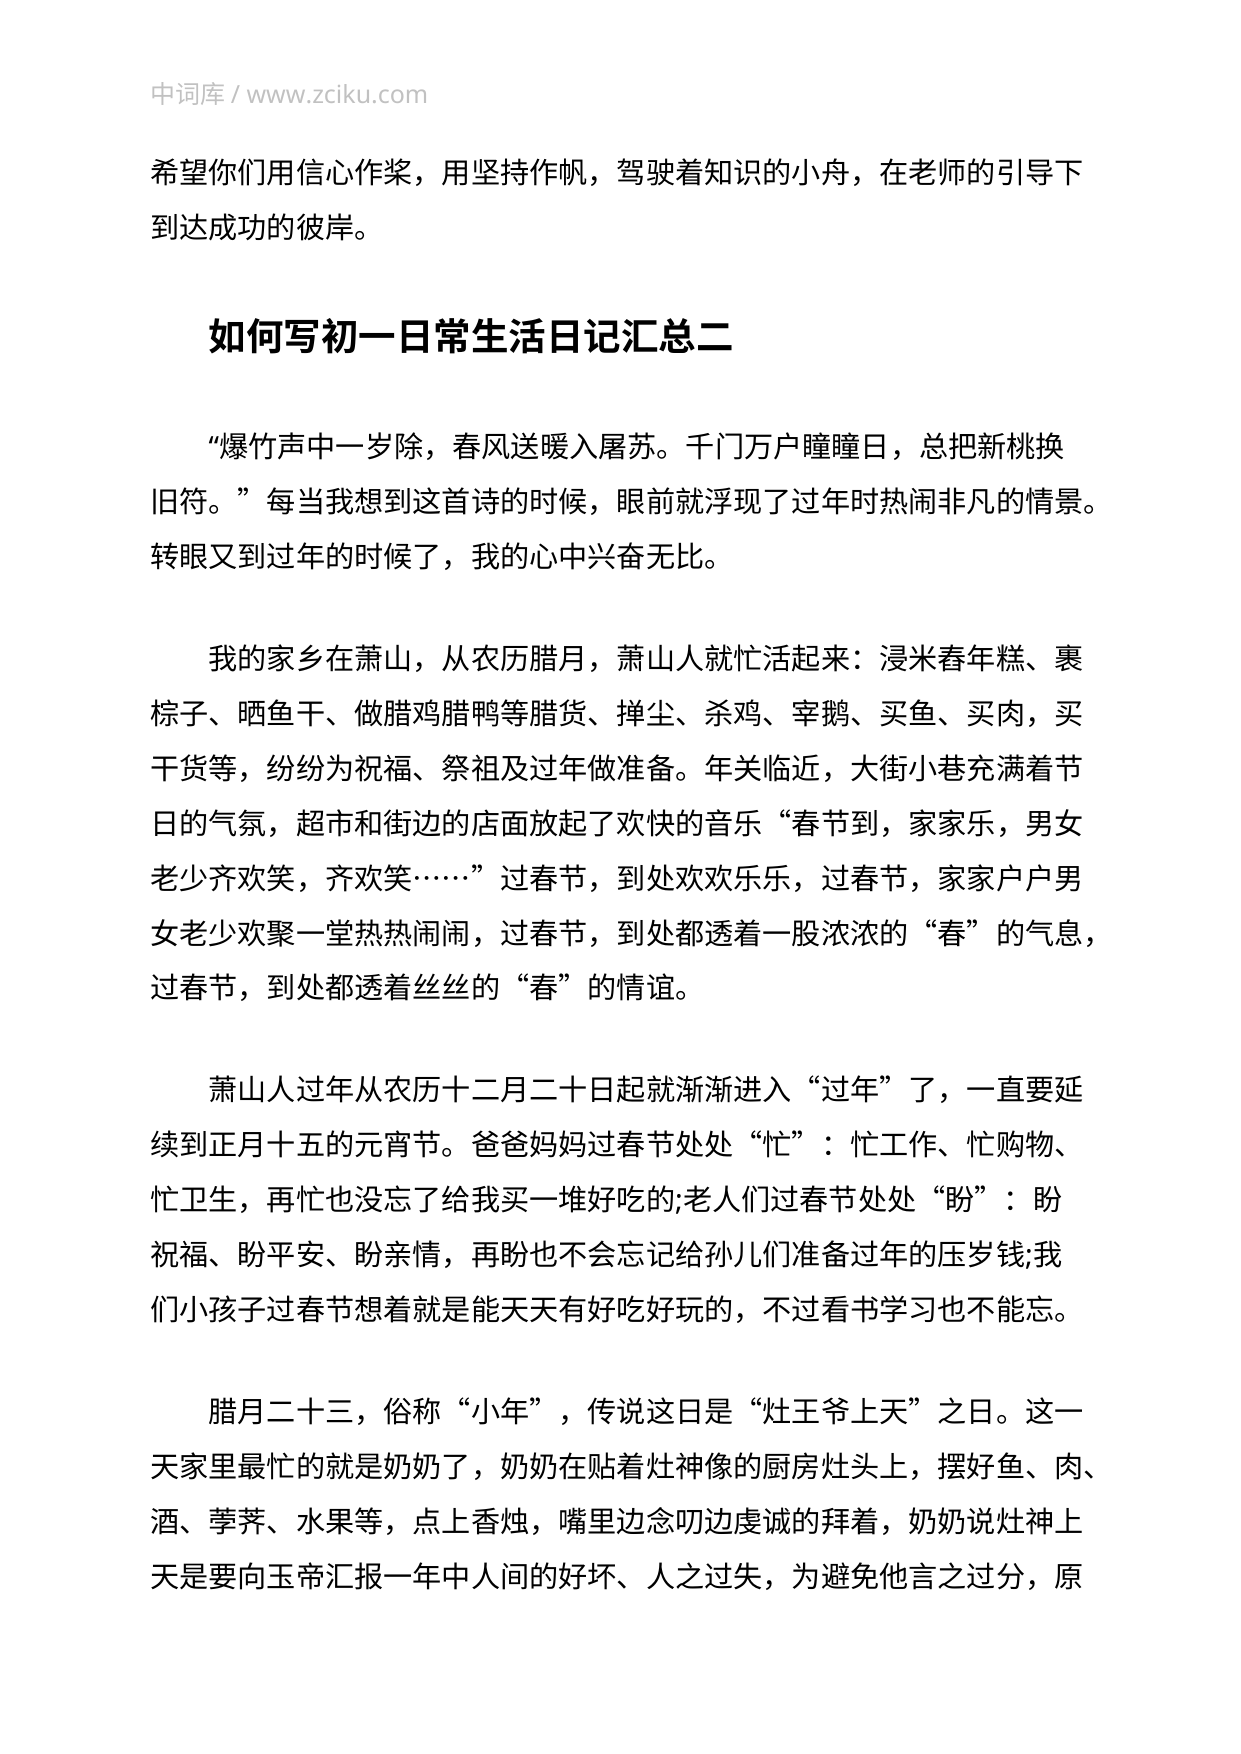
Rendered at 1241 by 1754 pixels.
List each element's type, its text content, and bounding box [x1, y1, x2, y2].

text 萧山人过年从农历十二月二十日起就渐渐进入“过年”了，一直要延续到正月十五的元宵节。爸爸妈妈过春节处处“忙”：忙工作、忙购物、忙卫生，再忙也没忘了给我买一堆好吃的;老人们过春节处处“盼”：盼祝福、盼平安、盼亲情，再盼也不会忘记给孙儿们准备过年的压岁钱;我们小孩子过春节想着就是能天天有好吃好玩的，不过看书学习也不能忘。 [150, 1067, 1090, 1329]
text 我的家乡在萧山，从农历腊月，萧山人就忙活起来：浸米舂年糕、裹棕子、晒鱼干、做腊鸡腊鸭等腊货、掸尘、杀鸡、宰鹅、买鱼、买肉，买干货等，纷纷为祝福、祭祖及过年做准备。年关临近，大街小巷充满着节日的气氛，超市和街边的店面放起了欢快的音乐“春节到，家家乐，男女老少齐欢笑，齐欢笑……”过春节，到处欢欢乐乐，过春节，家家户户男女老少欢聚一堂热热闹闹，过春节，到处都透着一股浓浓的“春”的气息，过春节，到处都透着丝丝的“春”的情谊。 [150, 636, 1090, 1007]
text 如何写初一日常生活日记汇总二 [150, 307, 1090, 361]
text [150, 150, 1090, 247]
text “爆竹声中一岁除，春风送暖入屠苏。千门万户瞳瞳日，总把新桃换旧符。”每当我想到这首诗的时候，眼前就浮现了过年时热闹非凡的情景。转眼又到过年的时候了，我的心中兴奋无比。 [150, 424, 1090, 576]
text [150, 1388, 1090, 1595]
